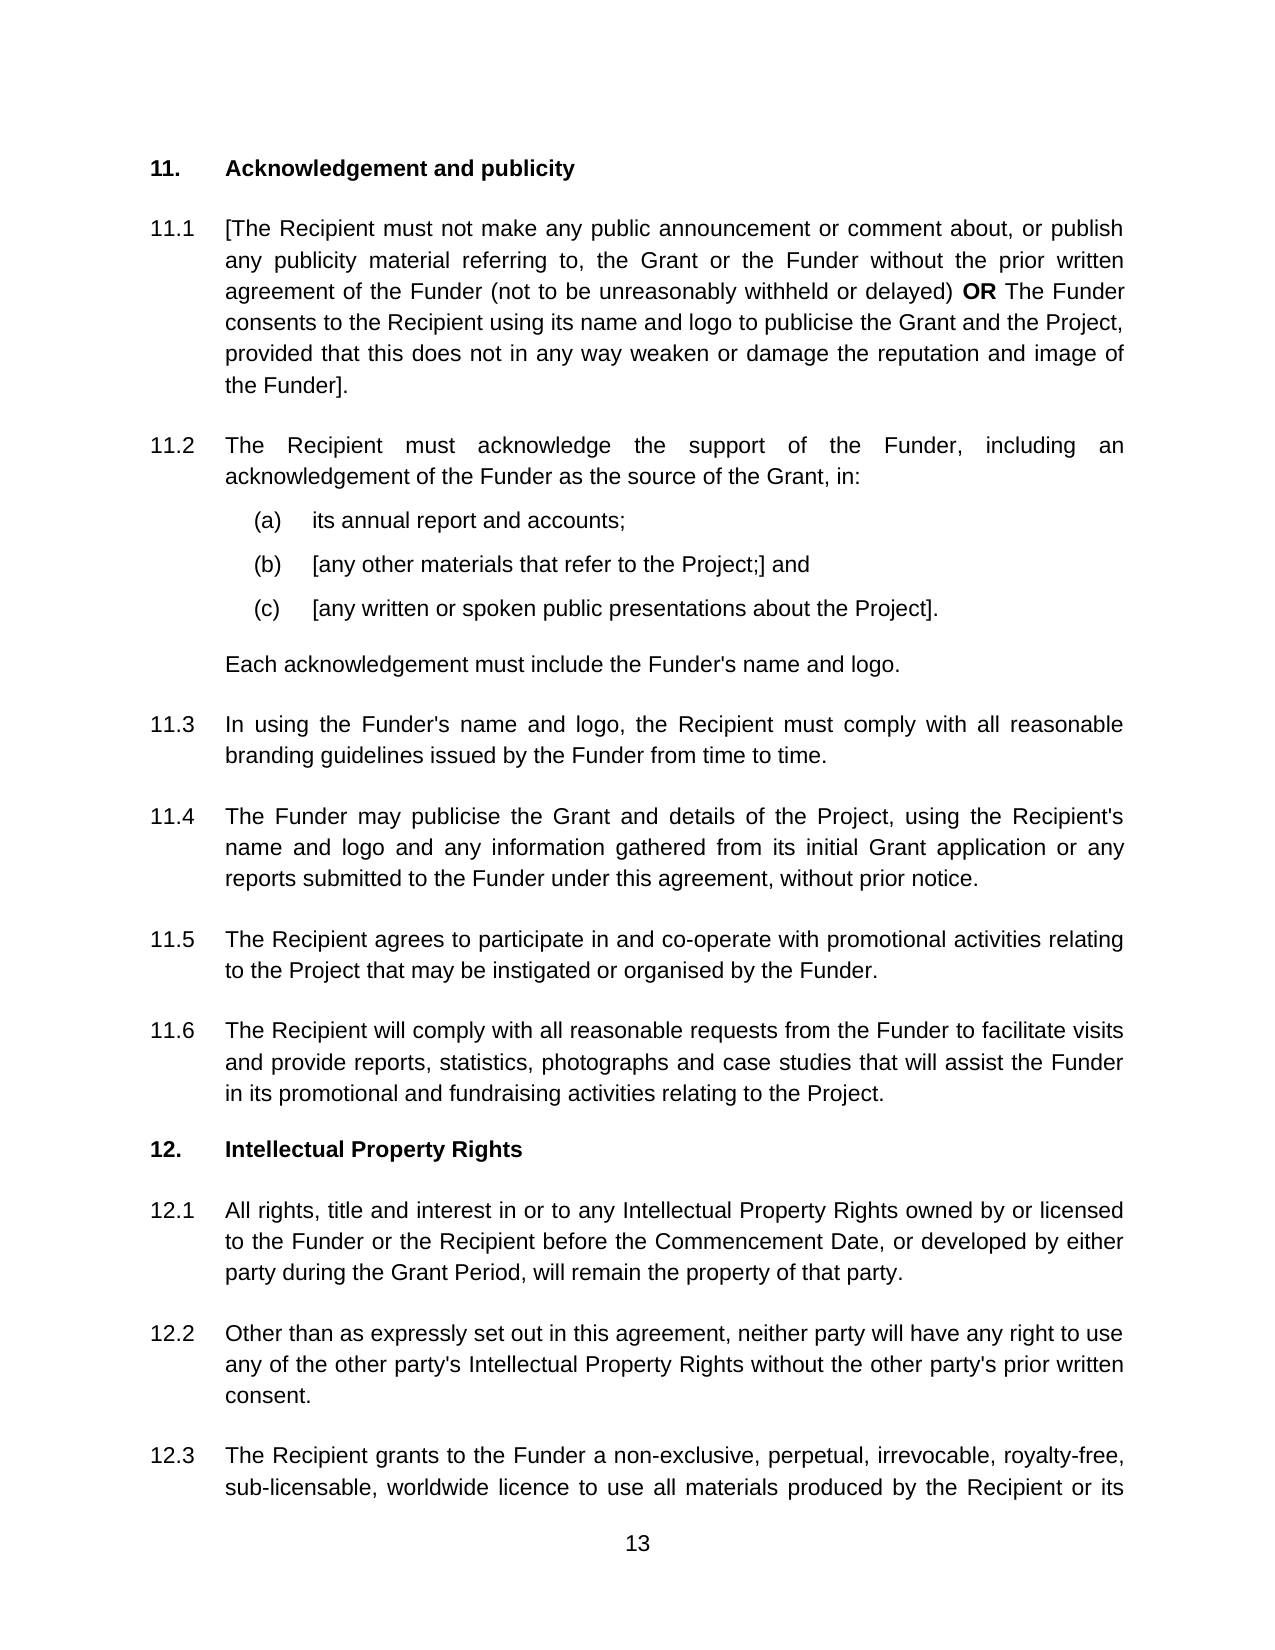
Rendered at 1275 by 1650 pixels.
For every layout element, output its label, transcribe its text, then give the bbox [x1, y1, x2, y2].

title The Funder may publicise the Grant and details of the Project, using the Recipient's name and logo and any information gathered from its initial Grant application or any reports submitted to the Funder under this agreement, without prior notice. [150, 798, 1125, 892]
title The Recipient will comply with all reasonable requests from the Funder to facilitate visits and provide reports, statistics, photographs and case studies that will assist the Funder in its promotional and fundraising activities relating to the Project. [150, 1012, 1125, 1106]
title Acknowledgement and publicity [150, 150, 1125, 181]
title Intellectual Property Rights [150, 1131, 1125, 1162]
title Other than as expressly set out in this agreement, neither party will have any right to use any of the other party's Intellectual Property Rights without the other party's prior written consent. [150, 1314, 1125, 1408]
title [150, 1437, 1125, 1500]
text Each acknowledgement must include the Funder's name and logo. [225, 646, 1125, 677]
title In using the Funder's name and logo, the Recipient must comply with all reasonable branding guidelines issued by the Funder from time to time. [150, 706, 1125, 769]
title [any written or spoken public presentations about the Project]. [253, 589, 1125, 621]
title The Recipient agrees to participate in and co-operate with promotional activities relating to the Project that may be instigated or organised by the Funder. [150, 921, 1125, 983]
title its annual report and accounts; [253, 502, 1125, 533]
title [The Recipient must not make any public announcement or comment about, or publish any publicity material referring to, the Grant or the Funder without the prior written agreement of the Funder (not to be unreasonably withheld or delayed) OR The Funder consents to the Recipient using its name and logo to publicise the Grant and the Project, provided that this does not in any way weaken or damage the reputation and image of the Funder]. [150, 210, 1125, 398]
title [any other materials that refer to the Project;] and [253, 546, 1125, 577]
title All rights, title and interest in or to any Intellectual Property Rights owned by or licensed to the Funder or the Recipient before the Commencement Date, or developed by either party during the Grant Period, will remain the property of that party. [150, 1192, 1125, 1285]
title The Recipient must acknowledge the support of the Funder, including an acknowledgement of the Funder as the source of the Grant, in: [150, 427, 1125, 489]
